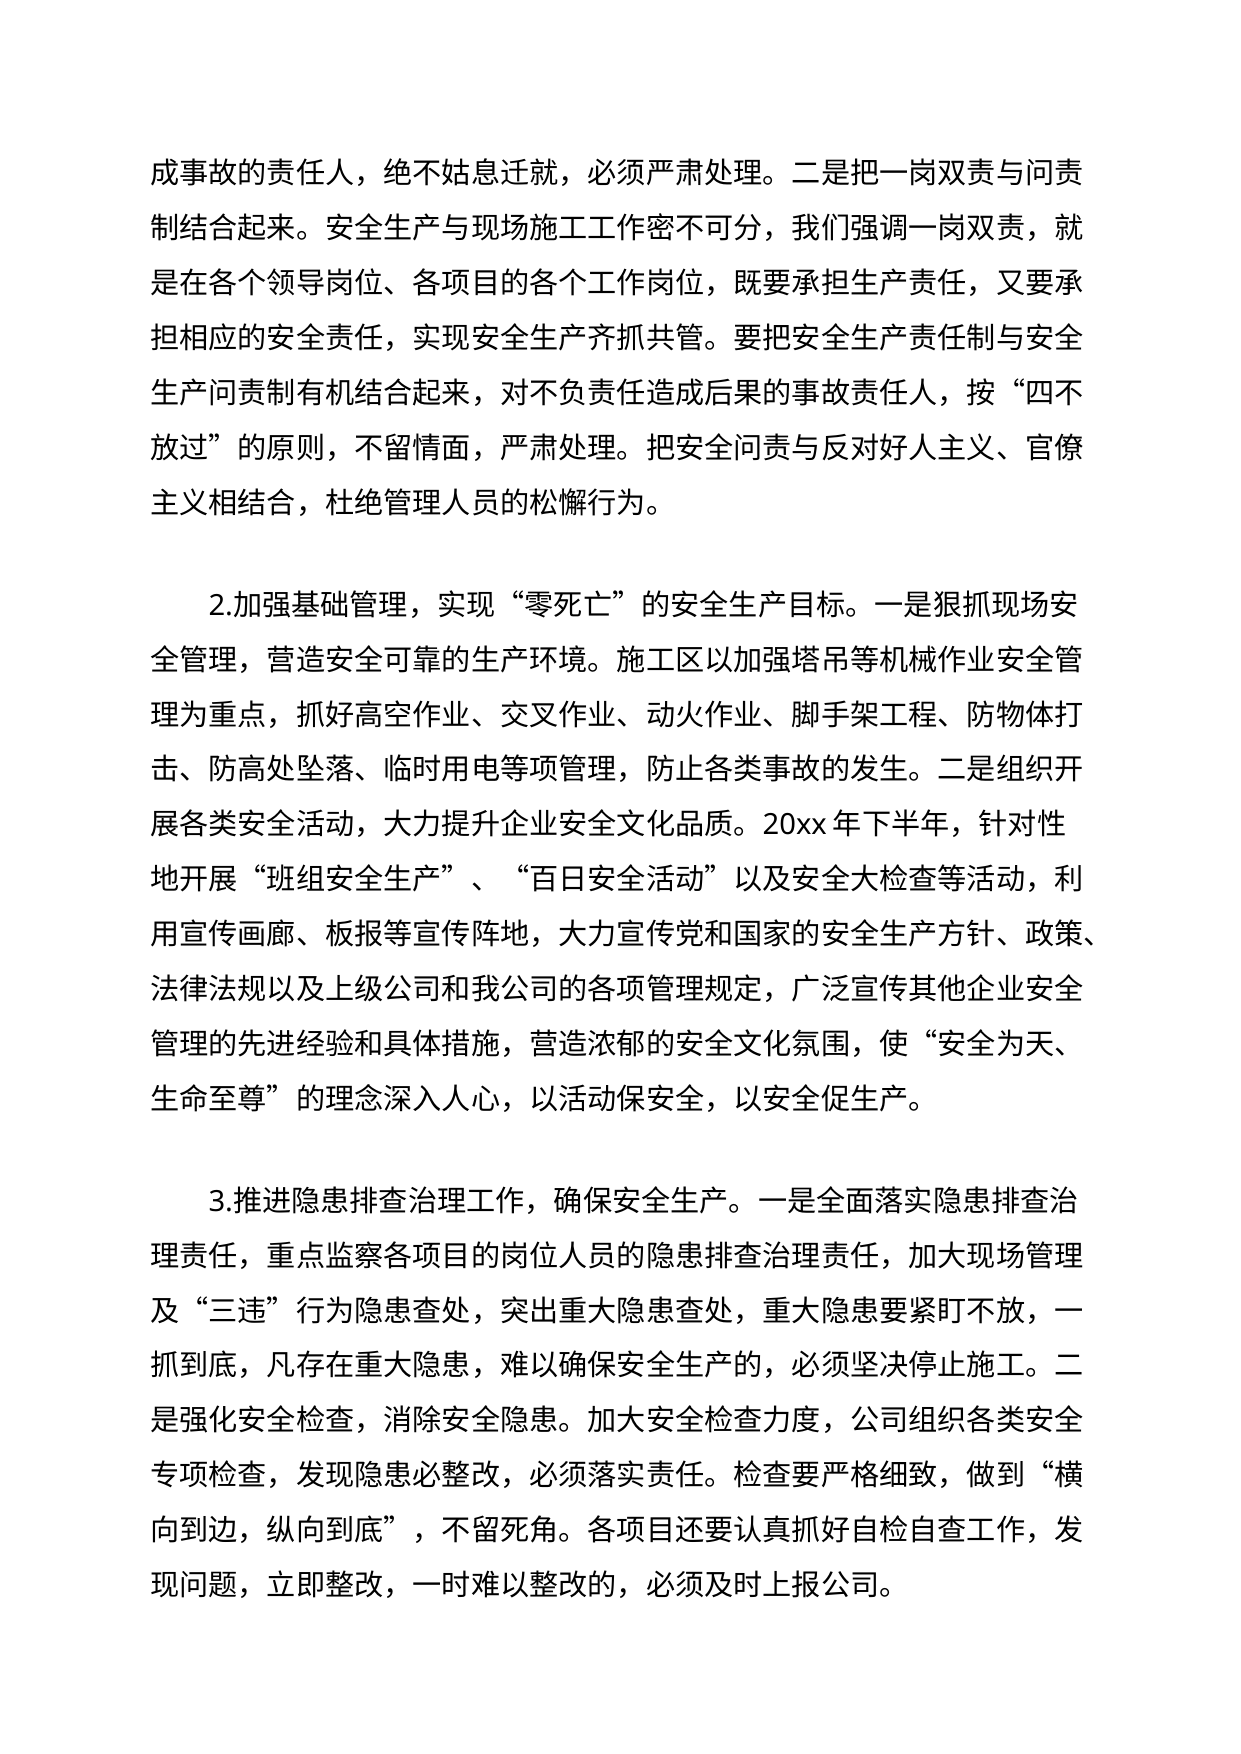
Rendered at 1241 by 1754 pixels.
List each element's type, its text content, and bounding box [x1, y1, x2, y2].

text 3.推进隐患排查治理工作，确保安全生产。一是全面落实隐患排查治理责任，重点监察各项目的岗位人员的隐患排查治理责任，加大现场管理及“三违”行为隐患查处，突出重大隐患查处，重大隐患要紧盯不放，一抓到底，凡存在重大隐患，难以确保安全生产的，必须坚决停止施工。二是强化安全检查，消除安全隐患。加大安全检查力度，公司组织各类安全专项检查，发现隐患必整改，必须落实责任。检查要严格细致，做到“横向到边，纵向到底”，不留死角。各项目还要认真抓好自检自查工作，发现问题，立即整改，一时难以整改的，必须及时上报公司。 [150, 1177, 1090, 1604]
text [150, 150, 1090, 522]
text 2.加强基础管理，实现“零死亡”的安全生产目标。一是狠抓现场安全管理，营造安全可靠的生产环境。施工区以加强塔吊等机械作业安全管理为重点，抓好高空作业、交叉作业、动火作业、脚手架工程、防物体打击、防高处坠落、临时用电等项管理，防止各类事故的发生。二是组织开展各类安全活动，大力提升企业安全文化品质。20xx年下半年，针对性地开展“班组安全生产”、“百日安全活动”以及安全大检查等活动，利用宣传画廊、板报等宣传阵地，大力宣传党和国家的安全生产方针、政策、法律法规以及上级公司和我公司的各项管理规定，广泛宣传其他企业安全管理的先进经验和具体措施，营造浓郁的安全文化氛围，使“安全为天、生命至尊”的理念深入人心，以活动保安全，以安全促生产。 [150, 581, 1090, 1118]
